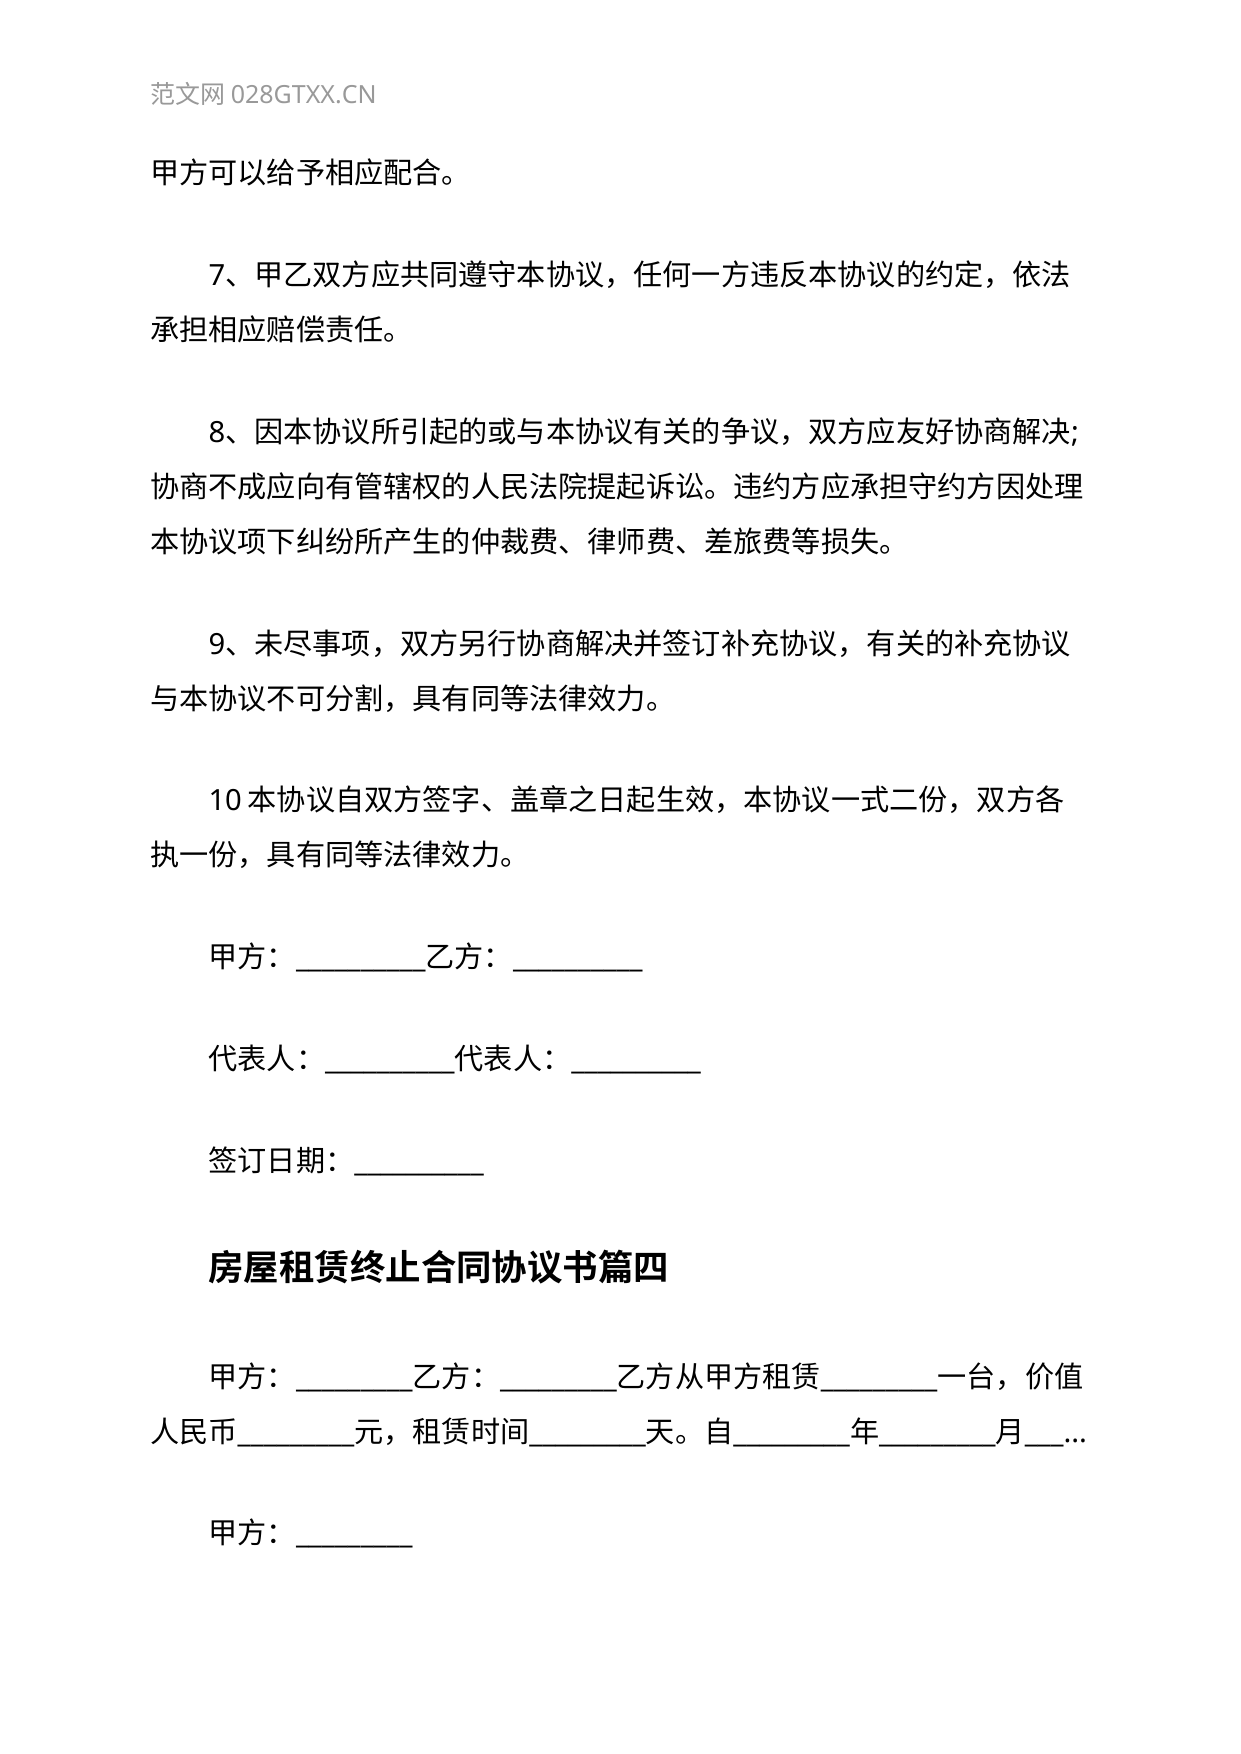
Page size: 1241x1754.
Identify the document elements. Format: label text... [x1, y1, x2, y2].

text 签订日期：__________ [150, 1138, 1090, 1180]
text 9、未尽事项，双方另行协商解决并签订补充协议，有关的补充协议与本协议不可分割，具有同等法律效力。 [150, 620, 1090, 717]
text 10本协议自双方签字、盖章之日起生效，本协议一式二份，双方各执一份，具有同等法律效力。 [150, 777, 1090, 874]
text 代表人：__________代表人：__________ [150, 1036, 1090, 1078]
text 甲方：_________ [150, 1510, 1090, 1552]
text 甲方：__________乙方：__________ [150, 934, 1090, 976]
text 甲方：_________乙方：_________乙方从甲方租赁_________一台，价值人民币_________元，租赁时间_________天。自_________年_________月___... [150, 1353, 1090, 1451]
text 8、因本协议所引起的或与本协议有关的争议，双方应友好协商解决;协商不成应向有管辖权的人民法院提起诉讼。违约方应承担守约方因处理本协议项下纠纷所产生的仲裁费、律师费、差旅费等损失。 [150, 408, 1090, 561]
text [150, 150, 1090, 192]
text 房屋租赁终止合同协议书篇四 [150, 1240, 1090, 1291]
text 7、甲乙双方应共同遵守本协议，任何一方违反本协议的约定，依法承担相应赔偿责任。 [150, 252, 1090, 349]
